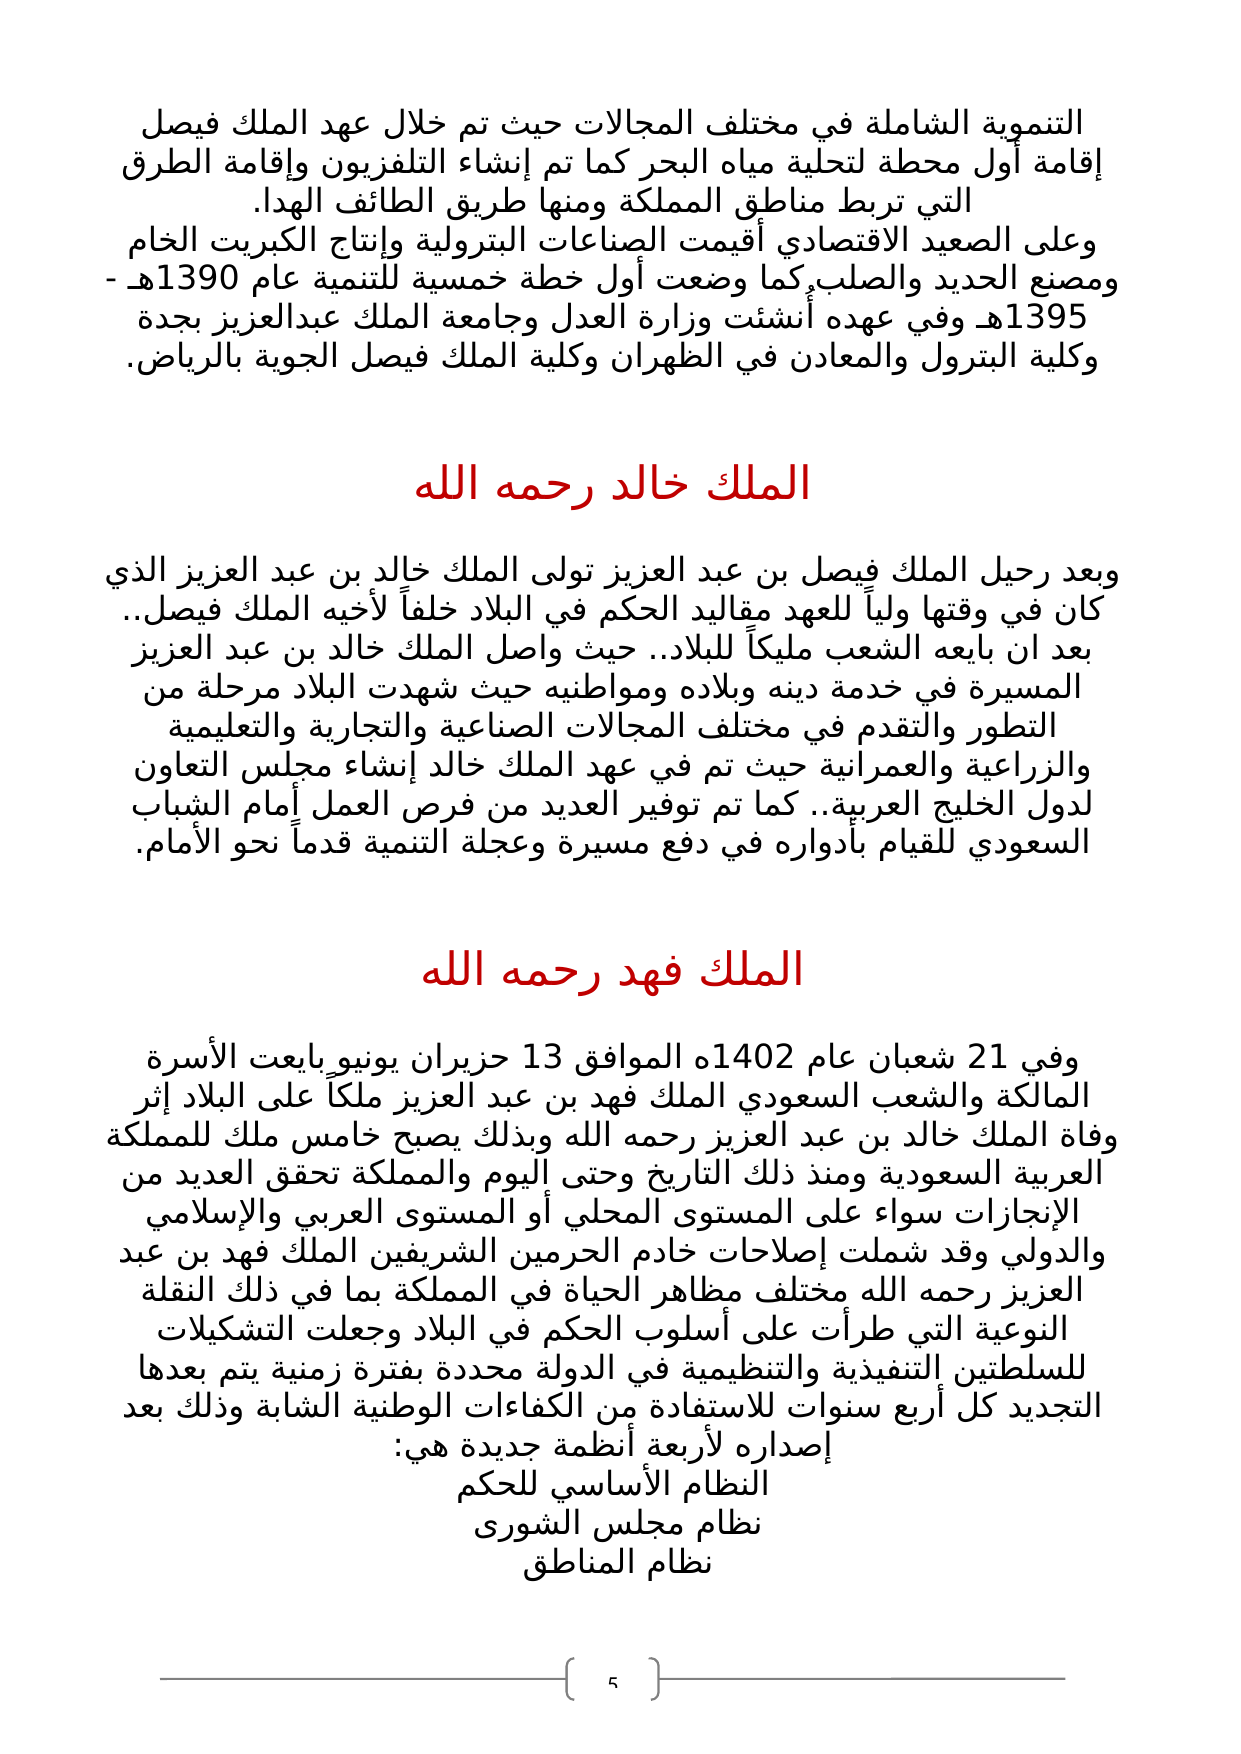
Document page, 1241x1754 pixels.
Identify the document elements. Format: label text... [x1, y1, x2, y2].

text وعلى الصعيد الاقتصادي أقيمت الصناعات البترولية وإنتاج الكبريت الخام ومصنع الحديد والصلب كما وضعت أول خطة خمسية للتنمية عام 1390هـ - 1395هـ وفي عهده أُنشئت وزارة العدل وجامعة الملك عبدالعزيز بجدة وكلية البترول والمعادن في الظهران وكلية الملك فيصل الجوية بالرياض. [103, 220, 1122, 375]
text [103, 103, 1122, 220]
text النظام الأساسي للحكم [103, 1465, 1122, 1503]
text الملك خالد رحمه الله [103, 457, 1122, 510]
text وفي 21 شعبان عام 1402ه الموافق 13 حزيران يونيو بايعت الأسرة المالكة والشعب السعودي الملك فهد بن عبد العزيز ملكاً على البلاد إثر وفاة الملك خالد بن عبد العزيز رحمه الله وبذلك يصبح خامس ملك للمملكة العربية السعودية ومنذ ذلك التاريخ وحتى اليوم والمملكة تحقق العديد من الإنجازات سواء على المستوى المحلي أو المستوى العربي والإسلامي والدولي وقد شملت إصلاحات خادم الحرمين الشريفين الملك فهد بن عبد العزيز رحمه الله مختلف مظاهر الحياة في المملكة بما في ذلك النقلة النوعية التي طرأت على أسلوب الحكم في البلاد وجعلت التشكيلات للسلطتين التنفيذية والتنظيمية في الدولة محددة بفترة زمنية يتم بعدها التجديد كل أربع سنوات للاستفادة من الكفاءات الوطنية الشابة وذلك بعد إصداره لأربعة أنظمة جديدة هي: [103, 1037, 1122, 1465]
text نظام مجلس الشورى [103, 1503, 1122, 1542]
text وبعد رحيل الملك فيصل بن عبد العزيز تولى الملك خالد بن عبد العزيز الذي كان في وقتها ولياً للعهد مقاليد الحكم في البلاد خلفاً لأخيه الملك فيصل.. بعد ان بايعه الشعب مليكاً للبلاد.. حيث واصل الملك خالد بن عبد العزيز المسيرة في خدمة دينه وبلاده ومواطنيه حيث شهدت البلاد مرحلة من التطور والتقدم في مختلف المجالات الصناعية والتجارية والتعليمية والزراعية والعمرانية حيث تم في عهد الملك خالد إنشاء مجلس التعاون لدول الخليج العربية.. كما تم توفير العديد من فرص العمل أمام الشباب السعودي للقيام بأدواره في دفع مسيرة وعجلة التنمية قدماً نحو الأمام. [103, 551, 1122, 862]
text الملك فهد رحمه الله [103, 943, 1122, 997]
text نظام المناطق [103, 1542, 1122, 1581]
